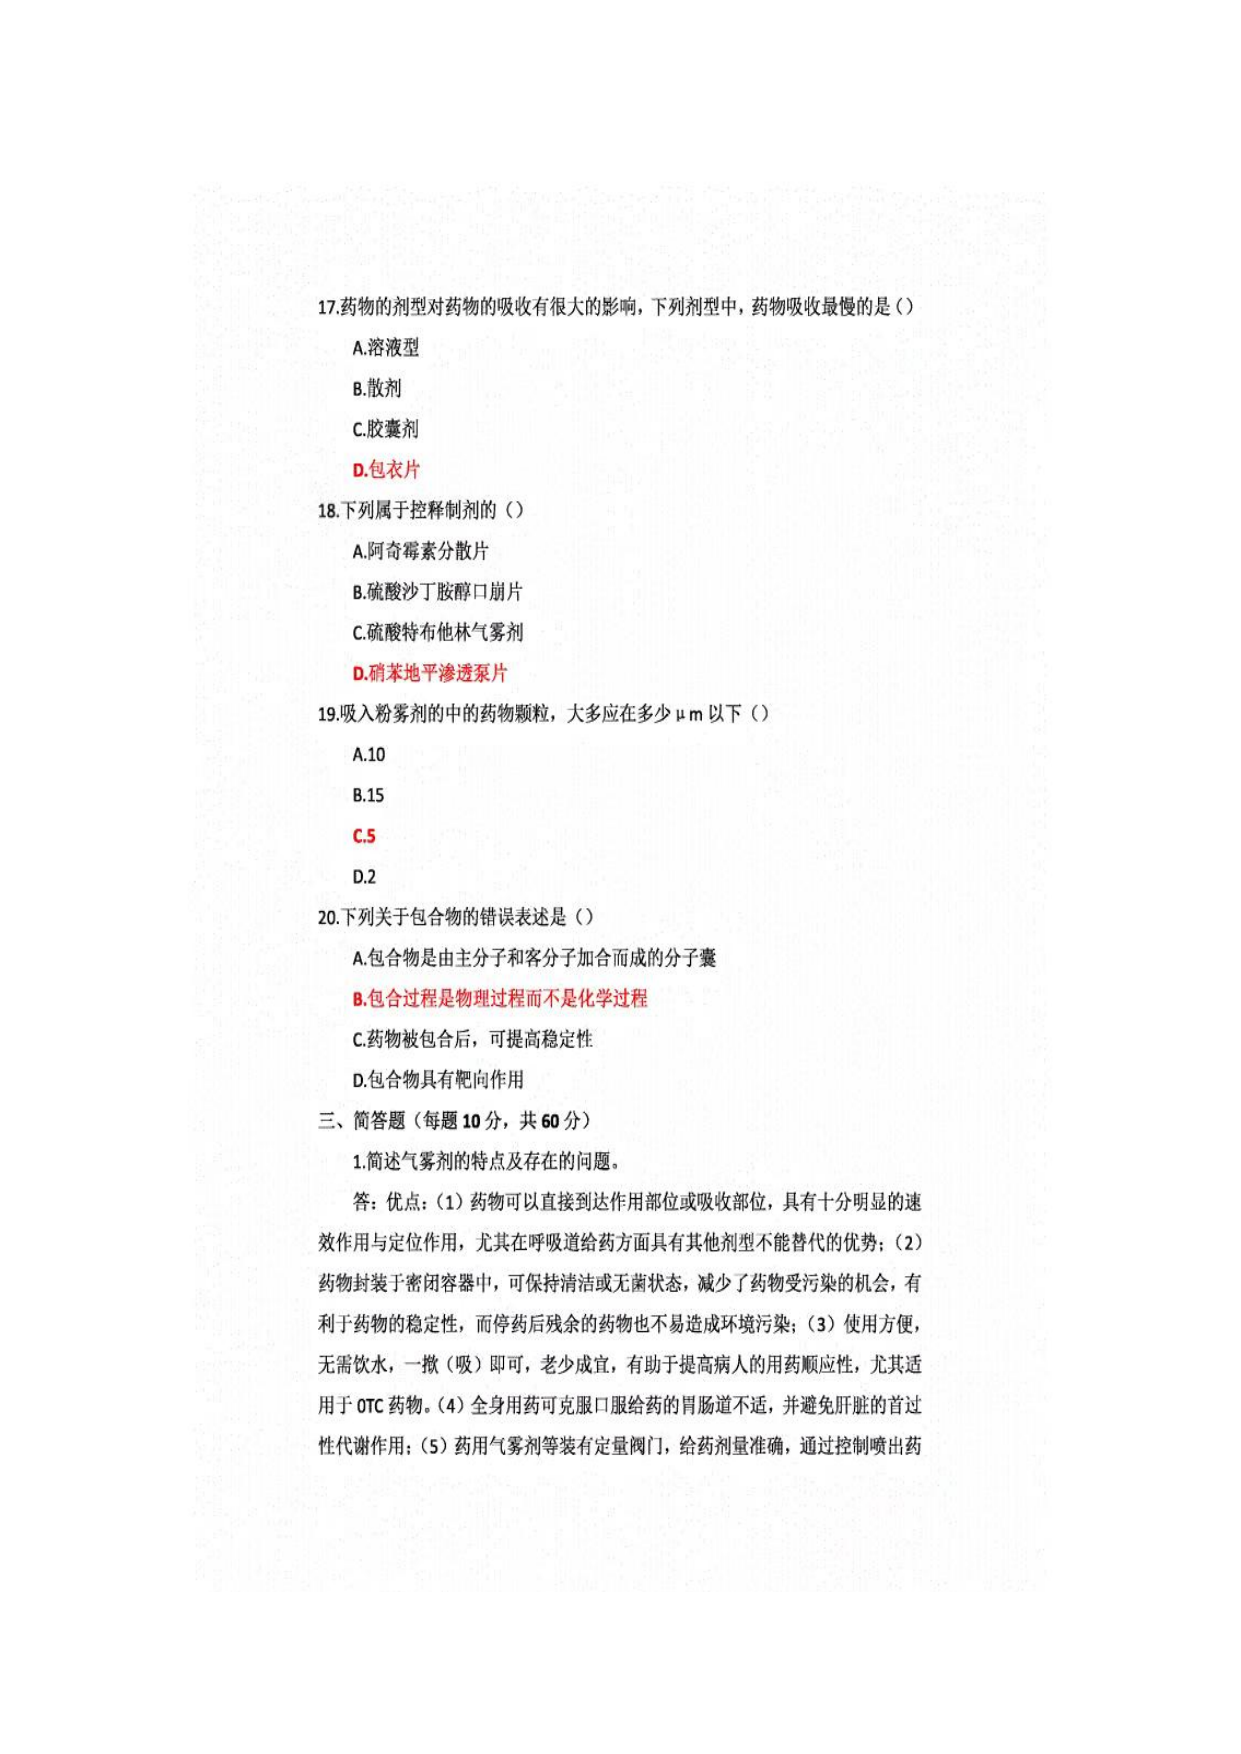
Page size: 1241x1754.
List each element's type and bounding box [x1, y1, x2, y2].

picture [187, 162, 1053, 1592]
